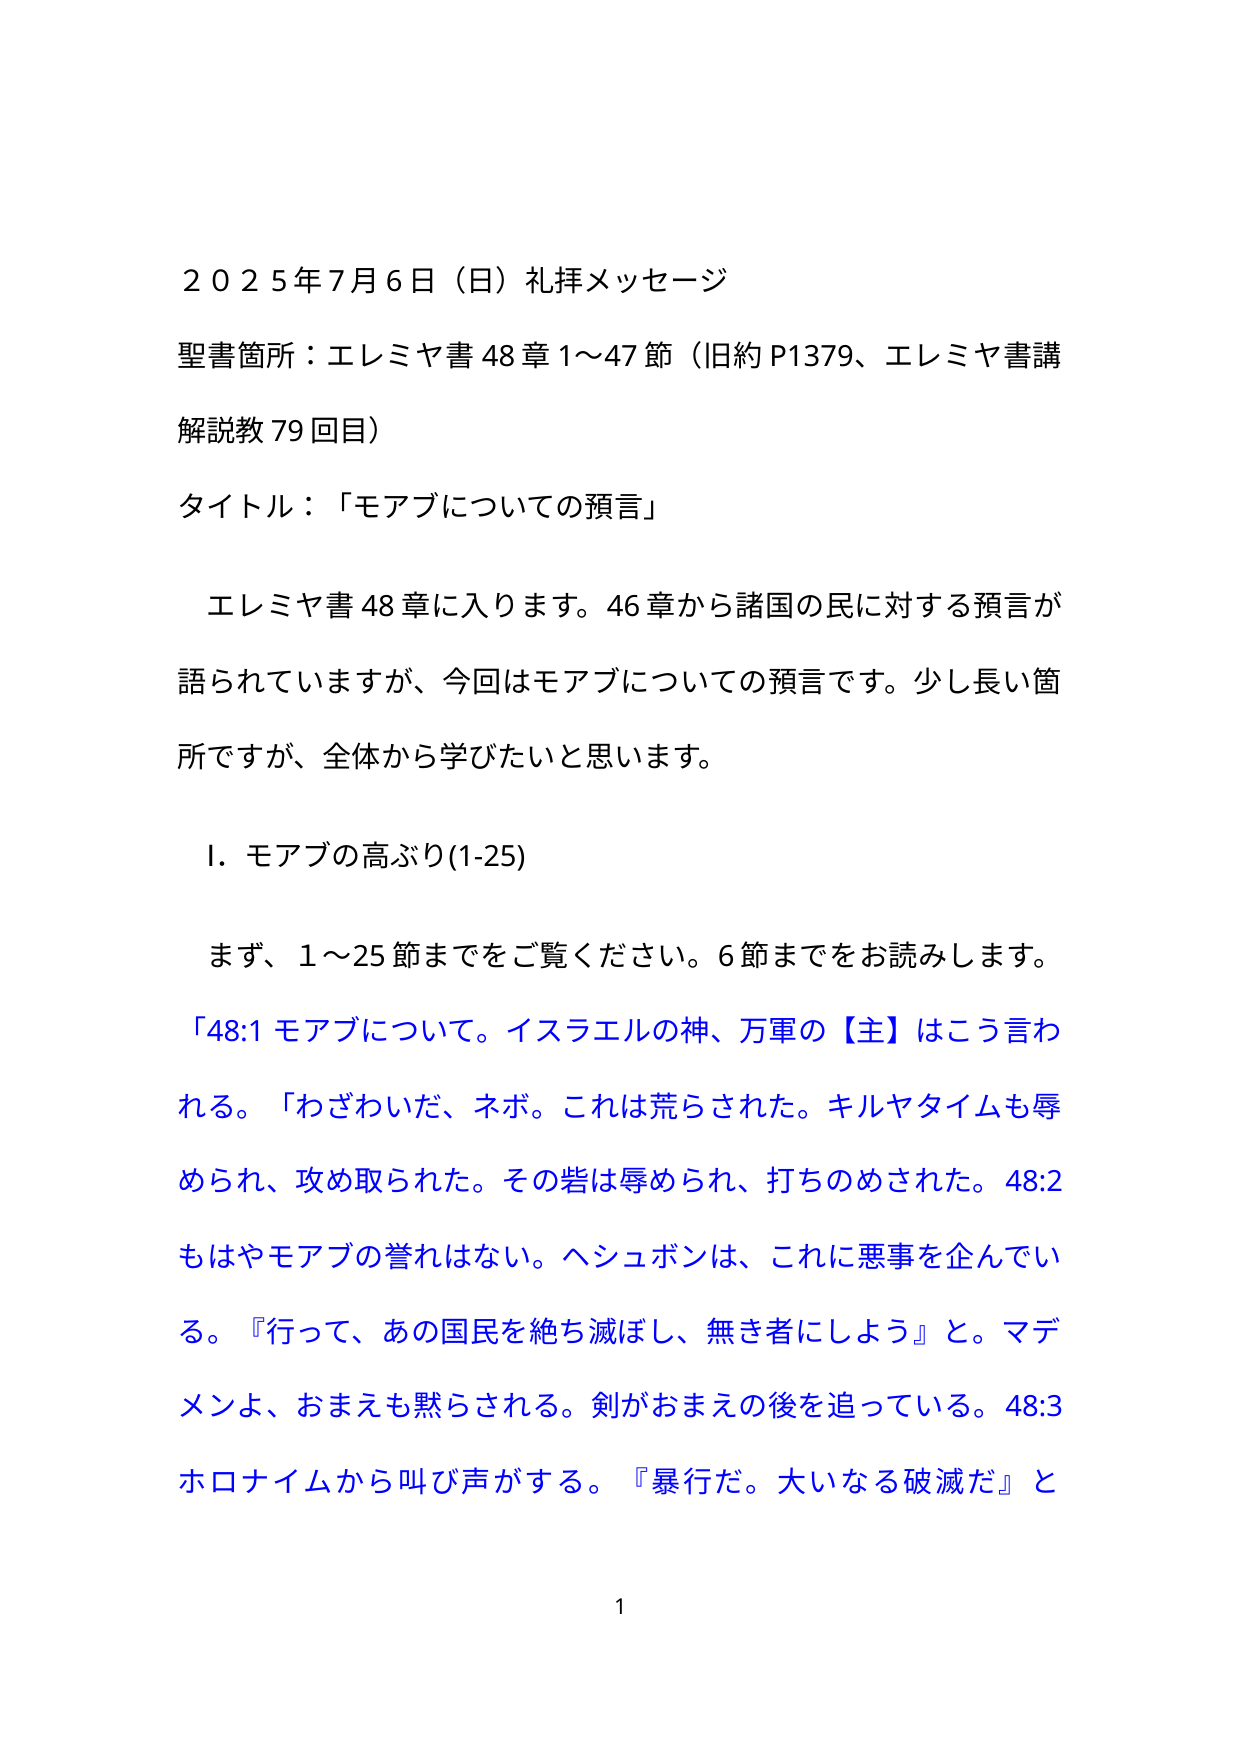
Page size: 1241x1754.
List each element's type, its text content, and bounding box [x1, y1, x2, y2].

text Ⅰ．モアブの高ぶり(1-25) [177, 817, 1063, 892]
text ２０２5年7月6日（日）礼拝メッセージ 聖書箇所：エレミヤ書48章1～47節（旧約P1379、エレミヤ書講解説教79回目） タイトル：「モアブについての預言」 [177, 242, 1063, 542]
text エレミヤ書48章に入ります。46章から諸国の民に対する預言が語られていますが、今回はモアブについての預言です。少し長い箇所ですが、全体から学びたいと思います。 [177, 567, 1063, 792]
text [177, 917, 1063, 1517]
